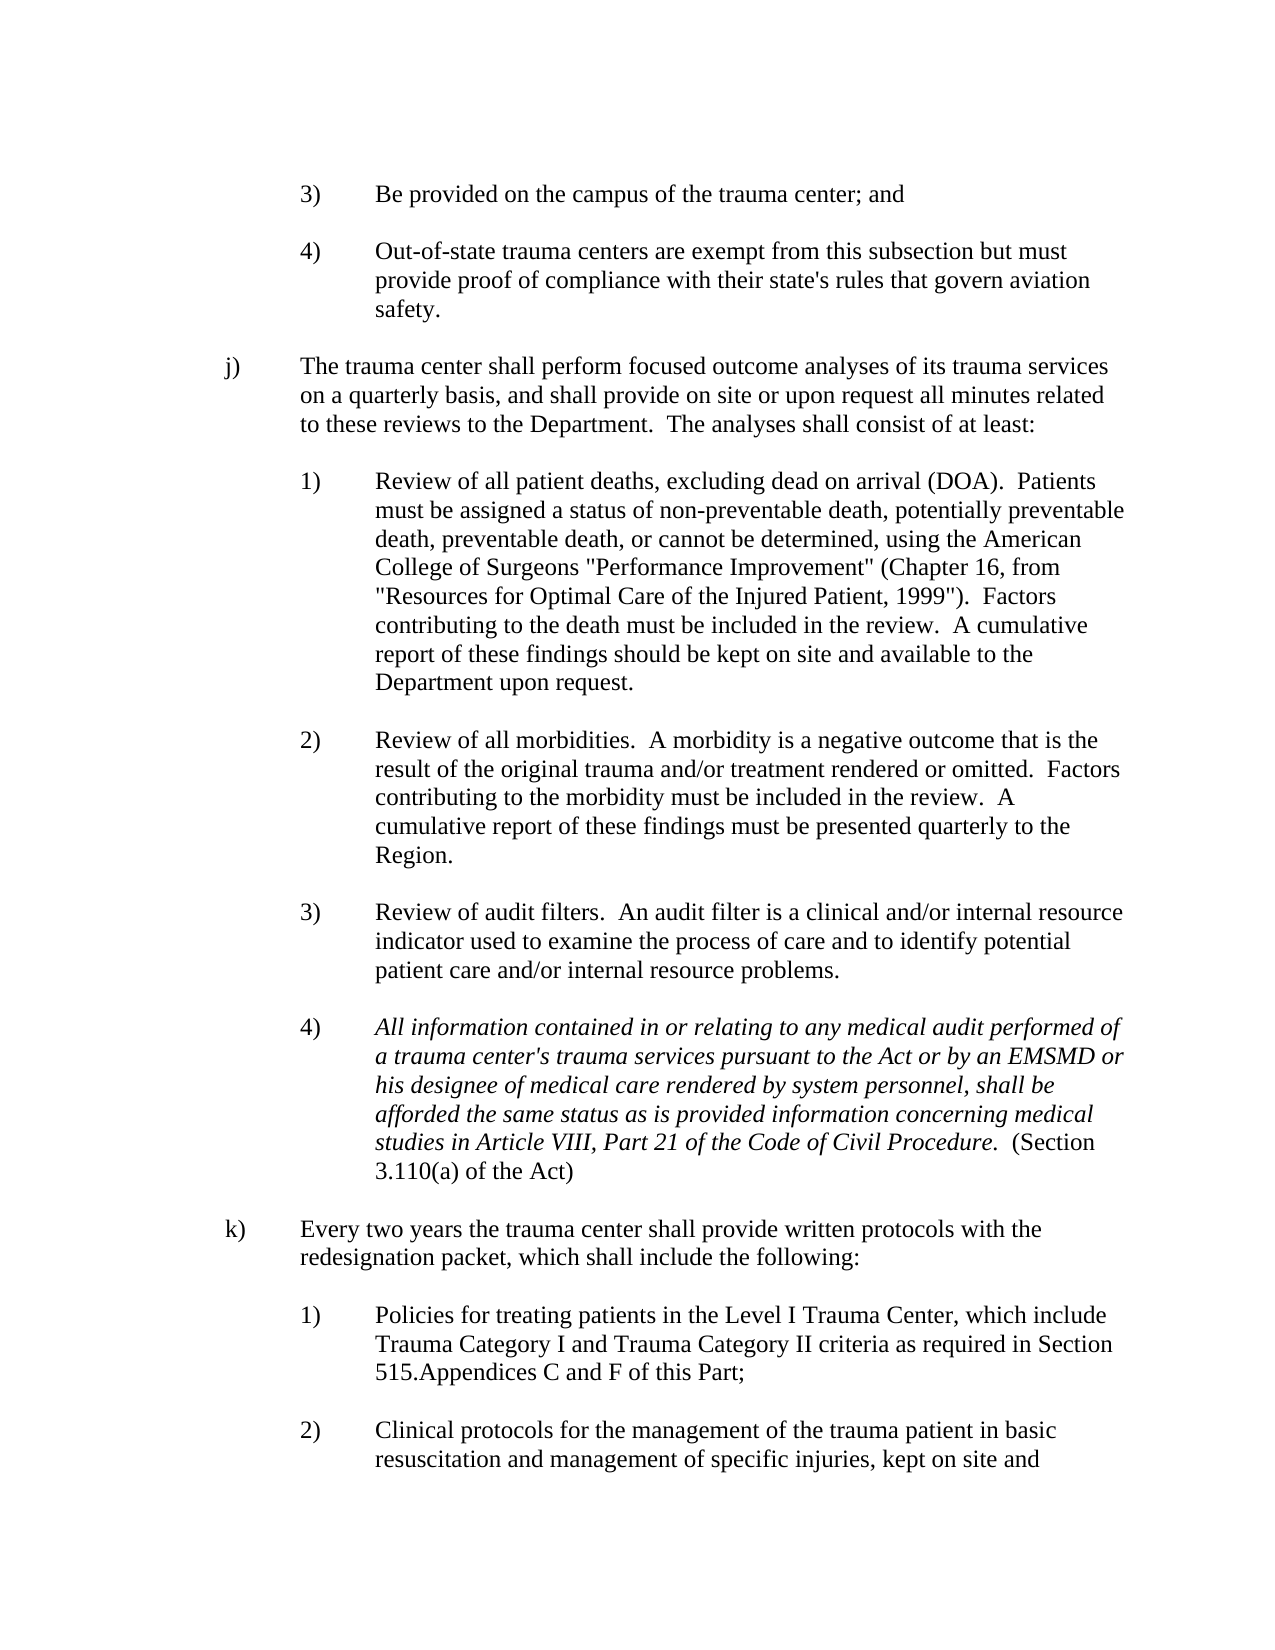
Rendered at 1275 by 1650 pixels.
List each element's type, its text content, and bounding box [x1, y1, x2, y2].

text 3) Be provided on the campus of the trauma center; and [300, 179, 1125, 207]
text 3) Review of audit filters. An audit filter is a clinical and/or internal resource indicator used to examine the process of care and to identify potential patient care and/or internal resource problems. [300, 897, 1125, 984]
text 2) Review of all morbidities. A morbidity is a negative outcome that is the result of the original trauma and/or treatment rendered or omitted. Factors contributing to the morbidity must be included in the review. A cumulative report of these findings must be presented quarterly to the Region. [300, 725, 1125, 869]
text 4) Out-of-state trauma centers are exempt from this subsection but must provide proof of compliance with their state's rules that govern aviation safety. [300, 236, 1125, 322]
text 4) All information contained in or relating to any medical audit performed of a trauma center's trauma services pursuant to the Act or by an EMSMD or his designee of medical care rendered by system personnel, shall be afforded the same status as is provided information concerning medical studies in Article VIII, Part 21 of the Code of Civil Procedure. (Section 3.110(a) of the Act) [300, 1012, 1125, 1185]
text k) Every two years the trauma center shall provide written protocols with the redesignation packet, which shall include the following: [225, 1214, 1125, 1271]
text j) The trauma center shall perform focused outcome analyses of its trauma services on a quarterly basis, and shall provide on site or upon request all minutes related to these reviews to the Department. The analyses shall consist of at least: [225, 351, 1125, 437]
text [300, 1415, 1125, 1472]
text 1) Policies for treating patients in the Level I Trauma Center, which include Trauma Category I and Trauma Category II criteria as required in Section 515.Appendices C and F of this Part; [300, 1300, 1125, 1386]
text 1) Review of all patient deaths, excluding dead on arrival (DOA). Patients must be assigned a status of non-preventable death, potentially preventable death, preventable death, or cannot be determined, using the American College of Surgeons "Performance Improvement" (Chapter 16, from "Resources for Optimal Care of the Injured Patient, 1999"). Factors contributing to the death must be included in the review. A cumulative report of these findings should be kept on site and available to the Department upon request. [300, 466, 1125, 696]
